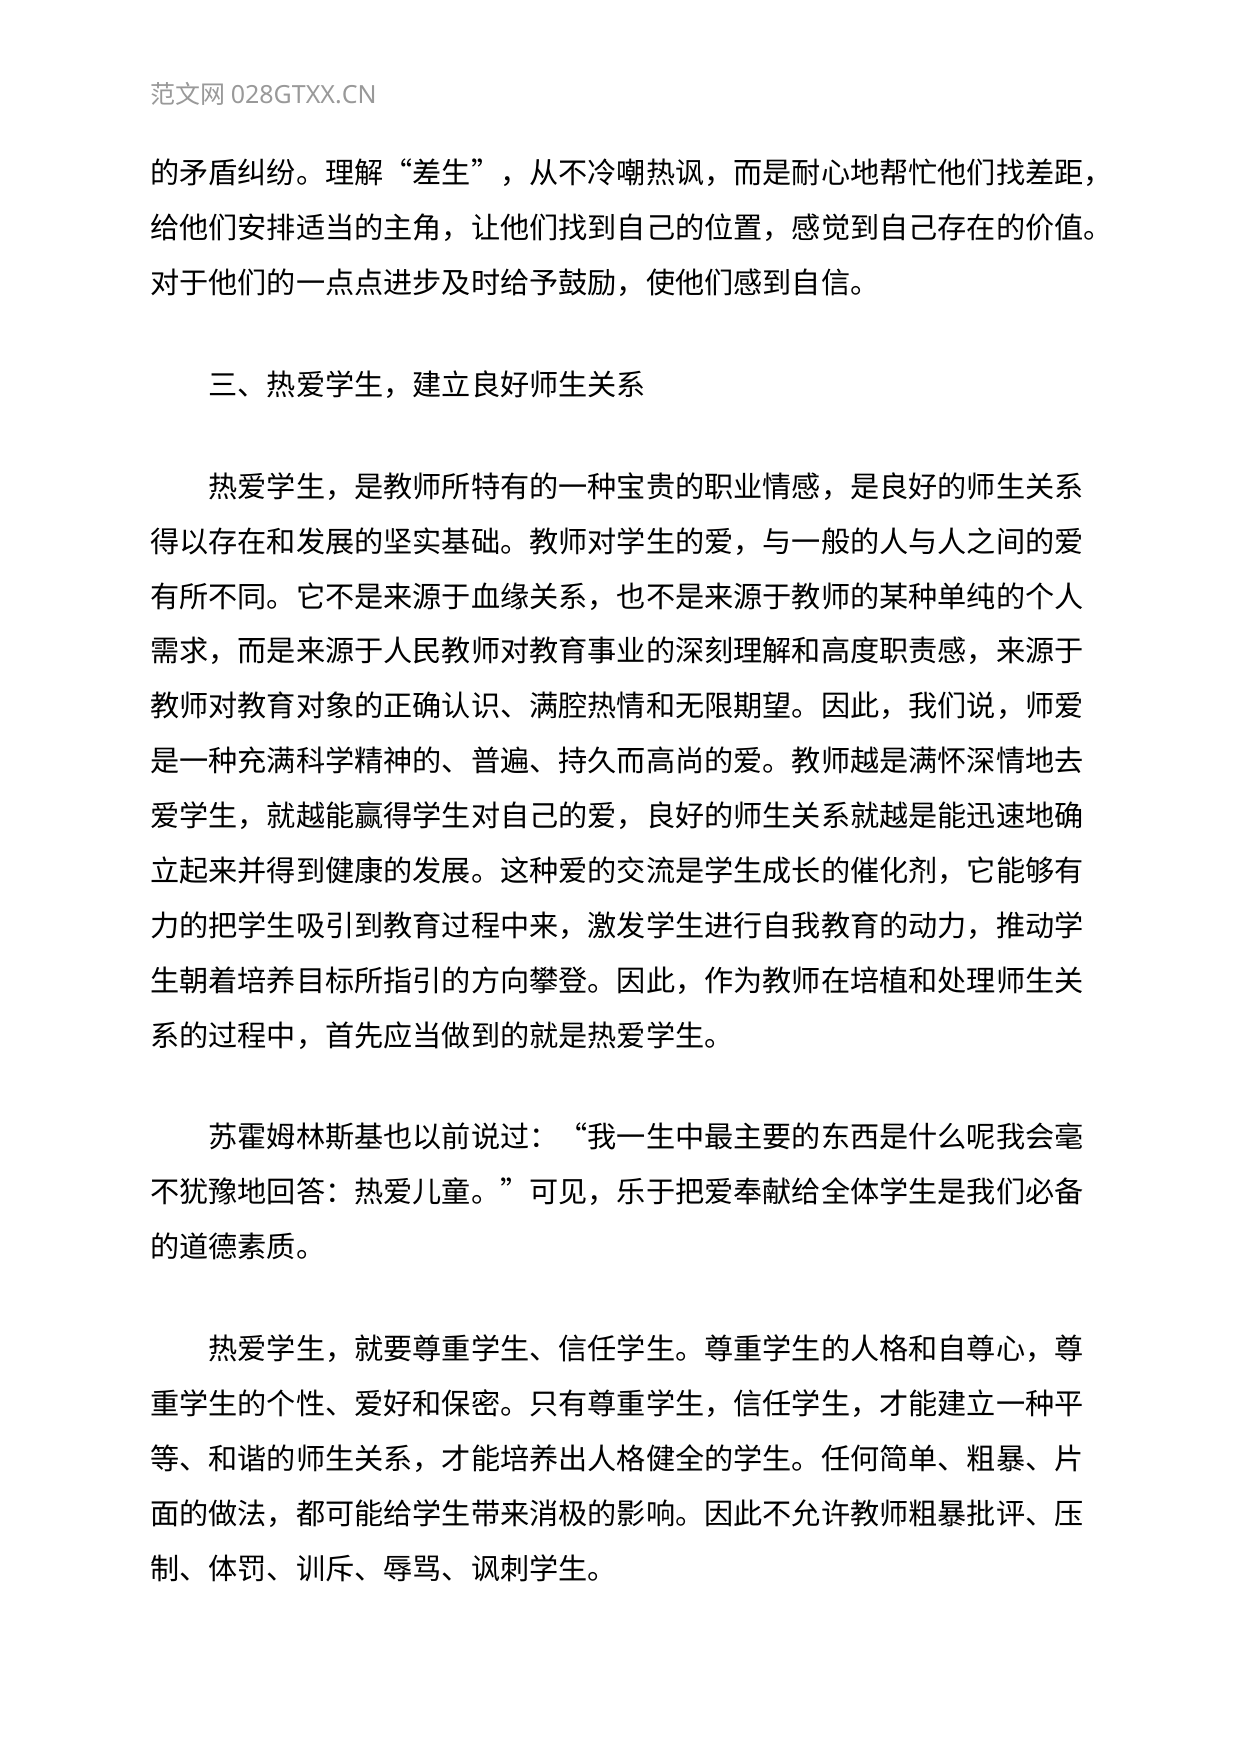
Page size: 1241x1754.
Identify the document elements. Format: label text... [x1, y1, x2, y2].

text 苏霍姆林斯基也以前说过：“我一生中最主要的东西是什么呢我会毫不犹豫地回答：热爱儿童。”可见，乐于把爱奉献给全体学生是我们必备的道德素质。 [150, 1114, 1090, 1266]
text 热爱学生，是教师所特有的一种宝贵的职业情感，是良好的师生关系得以存在和发展的坚实基础。教师对学生的爱，与一般的人与人之间的爱有所不同。它不是来源于血缘关系，也不是来源于教师的某种单纯的个人需求，而是来源于人民教师对教育事业的深刻理解和高度职责感，来源于教师对教育对象的正确认识、满腔热情和无限期望。因此，我们说，师爱是一种充满科学精神的、普遍、持久而高尚的爱。教师越是满怀深情地去爱学生，就越能赢得学生对自己的爱，良好的师生关系就越是能迅速地确立起来并得到健康的发展。这种爱的交流是学生成长的催化剂，它能够有力的把学生吸引到教育过程中来，激发学生进行自我教育的动力，推动学生朝着培养目标所指引的方向攀登。因此，作为教师在培植和处理师生关系的过程中，首先应当做到的就是热爱学生。 [150, 463, 1090, 1054]
text 三、热爱学生，建立良好师生关系 [150, 362, 1090, 404]
text 热爱学生，就要尊重学生、信任学生。尊重学生的人格和自尊心，尊重学生的个性、爱好和保密。只有尊重学生，信任学生，才能建立一种平等、和谐的师生关系，才能培养出人格健全的学生。任何简单、粗暴、片面的做法，都可能给学生带来消极的影响。因此不允许教师粗暴批评、压制、体罚、训斥、辱骂、讽刺学生。 [150, 1326, 1090, 1587]
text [150, 150, 1090, 302]
